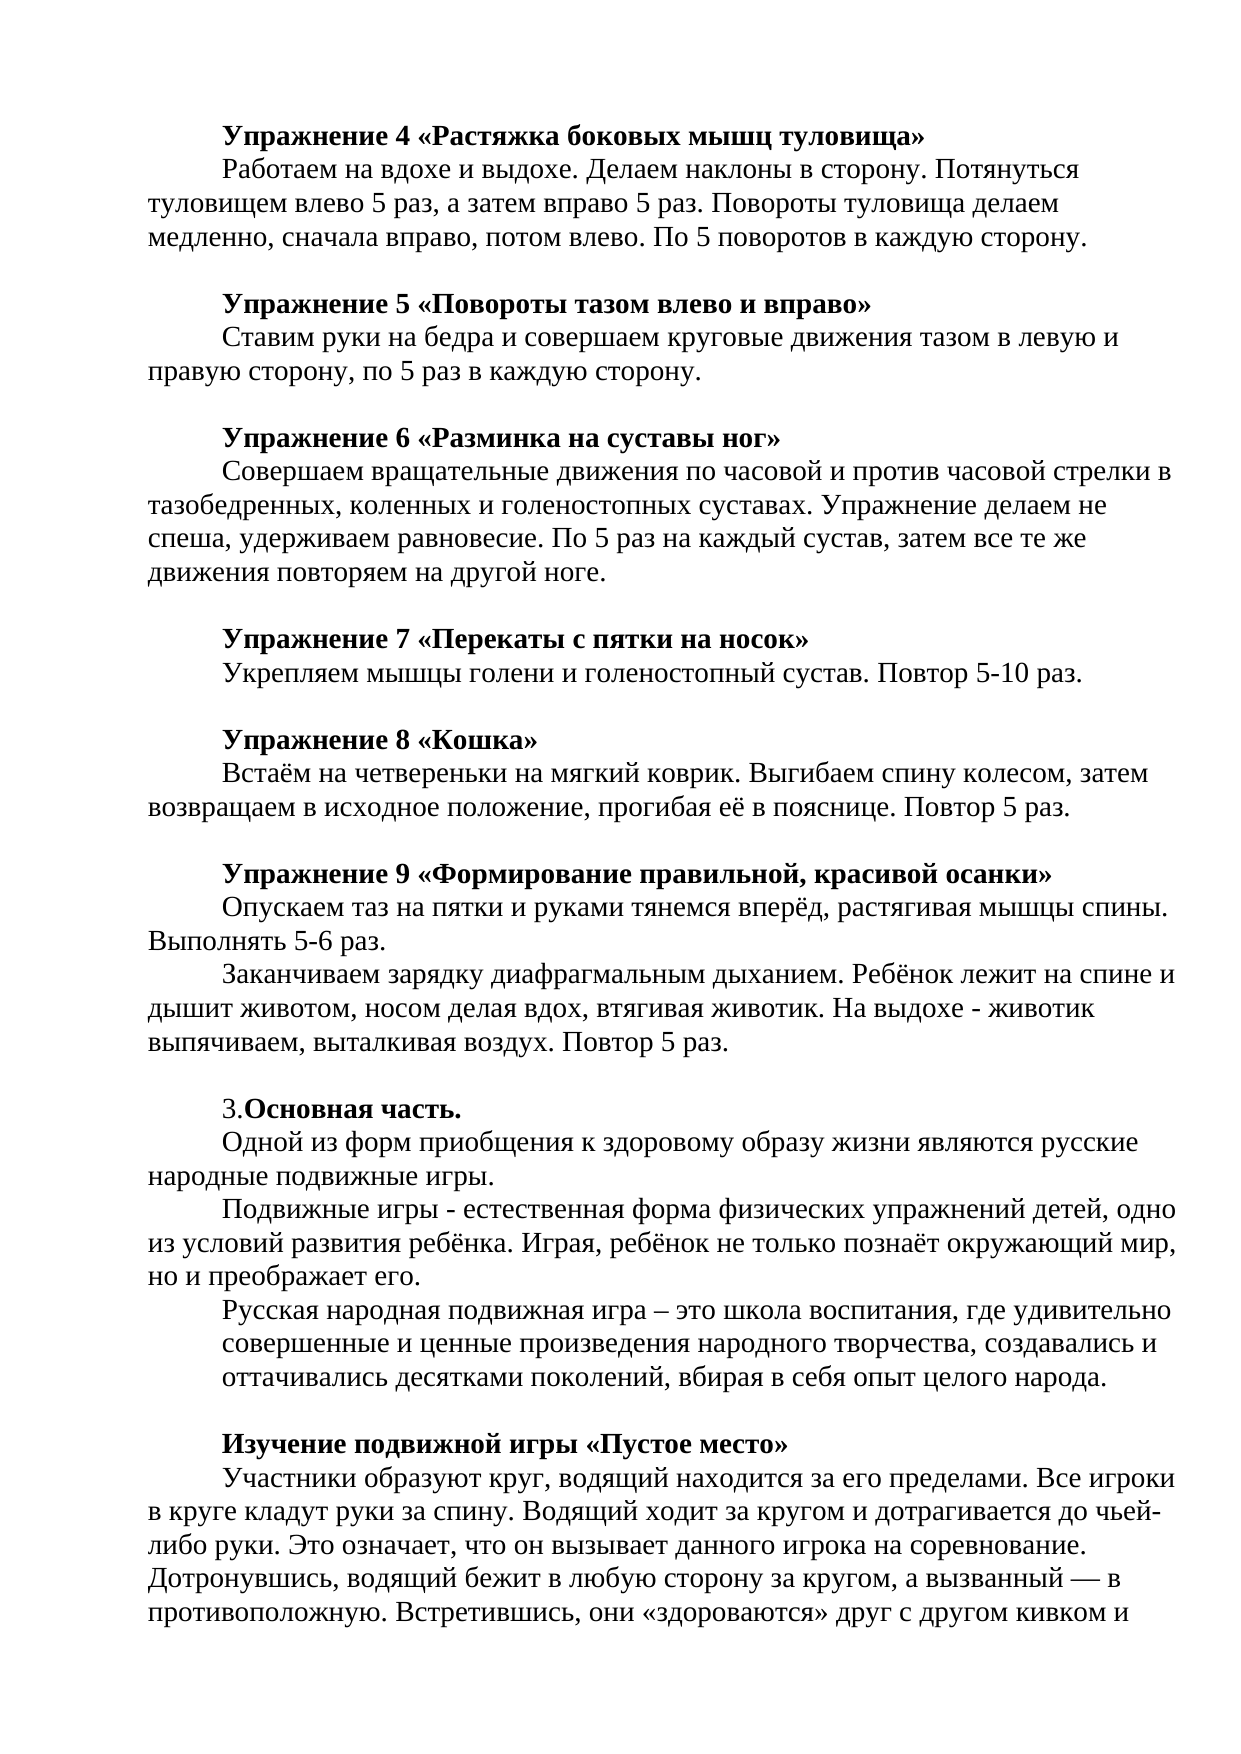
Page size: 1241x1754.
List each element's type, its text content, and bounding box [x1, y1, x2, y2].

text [148, 1460, 1181, 1627]
text 3.Основная часть. [148, 1091, 1181, 1124]
text совершенные и ценные произведения народного творчества, создавались и [148, 1326, 1181, 1359]
text Упражнение 5 «Повороты тазом влево и вправо» [148, 286, 1181, 319]
text Упражнение 7 «Перекаты с пятки на носок» [148, 621, 1181, 655]
text Русская народная подвижная игра – это школа воспитания, где удивительно [148, 1292, 1181, 1326]
text Встаём на четвереньки на мягкий коврик. Выгибаем спину колесом, затем возвращаем в исходное положение, прогибая её в пояснице. Повтор 5 раз. [148, 755, 1181, 822]
text Одной из форм приобщения к здоровому образу жизни являются русские народные подвижные игры. [148, 1124, 1181, 1191]
text Заканчиваем зарядку диафрагмальным дыханием. Ребёнок лежит на спине и дышит животом, носом делая вдох, втягивая животик. На выдохе - животик выпячиваем, выталкивая воздух. Повтор 5 раз. [148, 957, 1181, 1057]
text Ставим руки на бедра и совершаем круговые движения тазом в левую и правую сторону, по 5 раз в каждую сторону. [148, 319, 1181, 386]
text Упражнение 9 «Формирование правильной, красивой осанки» [148, 856, 1181, 889]
text оттачивались десятками поколений, вбирая в себя опыт целого народа. [148, 1359, 1181, 1393]
text Укрепляем мышцы голени и голеностопный сустав. Повтор 5-10 раз. [148, 655, 1181, 688]
text Подвижные игры - естественная форма физических упражнений детей, одно из условий развития ребёнка. Играя, ребёнок не только познаёт окружающий мир, но и преображает его. [148, 1191, 1181, 1292]
text Опускаем таз на пятки и руками тянемся вперёд, растягивая мышцы спины. Выполнять 5-6 раз. [148, 889, 1181, 957]
text Совершаем вращательные движения по часовой и против часовой стрелки в тазобедренных, коленных и голеностопных суставах. Упражнение делаем не спеша, удерживаем равновесие. По 5 раз на каждый сустав, затем все те же движения повторяем на другой ноге. [148, 453, 1181, 588]
text Упражнение 8 «Кошка» [148, 722, 1181, 755]
text Изучение подвижной игры «Пустое место» [148, 1426, 1181, 1460]
text Упражнение 4 «Растяжка боковых мышц туловища» [148, 118, 1181, 152]
text Работаем на вдохе и выдохе. Делаем наклоны в сторону. Потянуться туловищем влево 5 раз, а затем вправо 5 раз. Повороты туловища делаем медленно, сначала вправо, потом влево. По 5 поворотов в каждую сторону. [148, 152, 1181, 252]
text Упражнение 6 «Разминка на суставы ног» [148, 420, 1181, 453]
